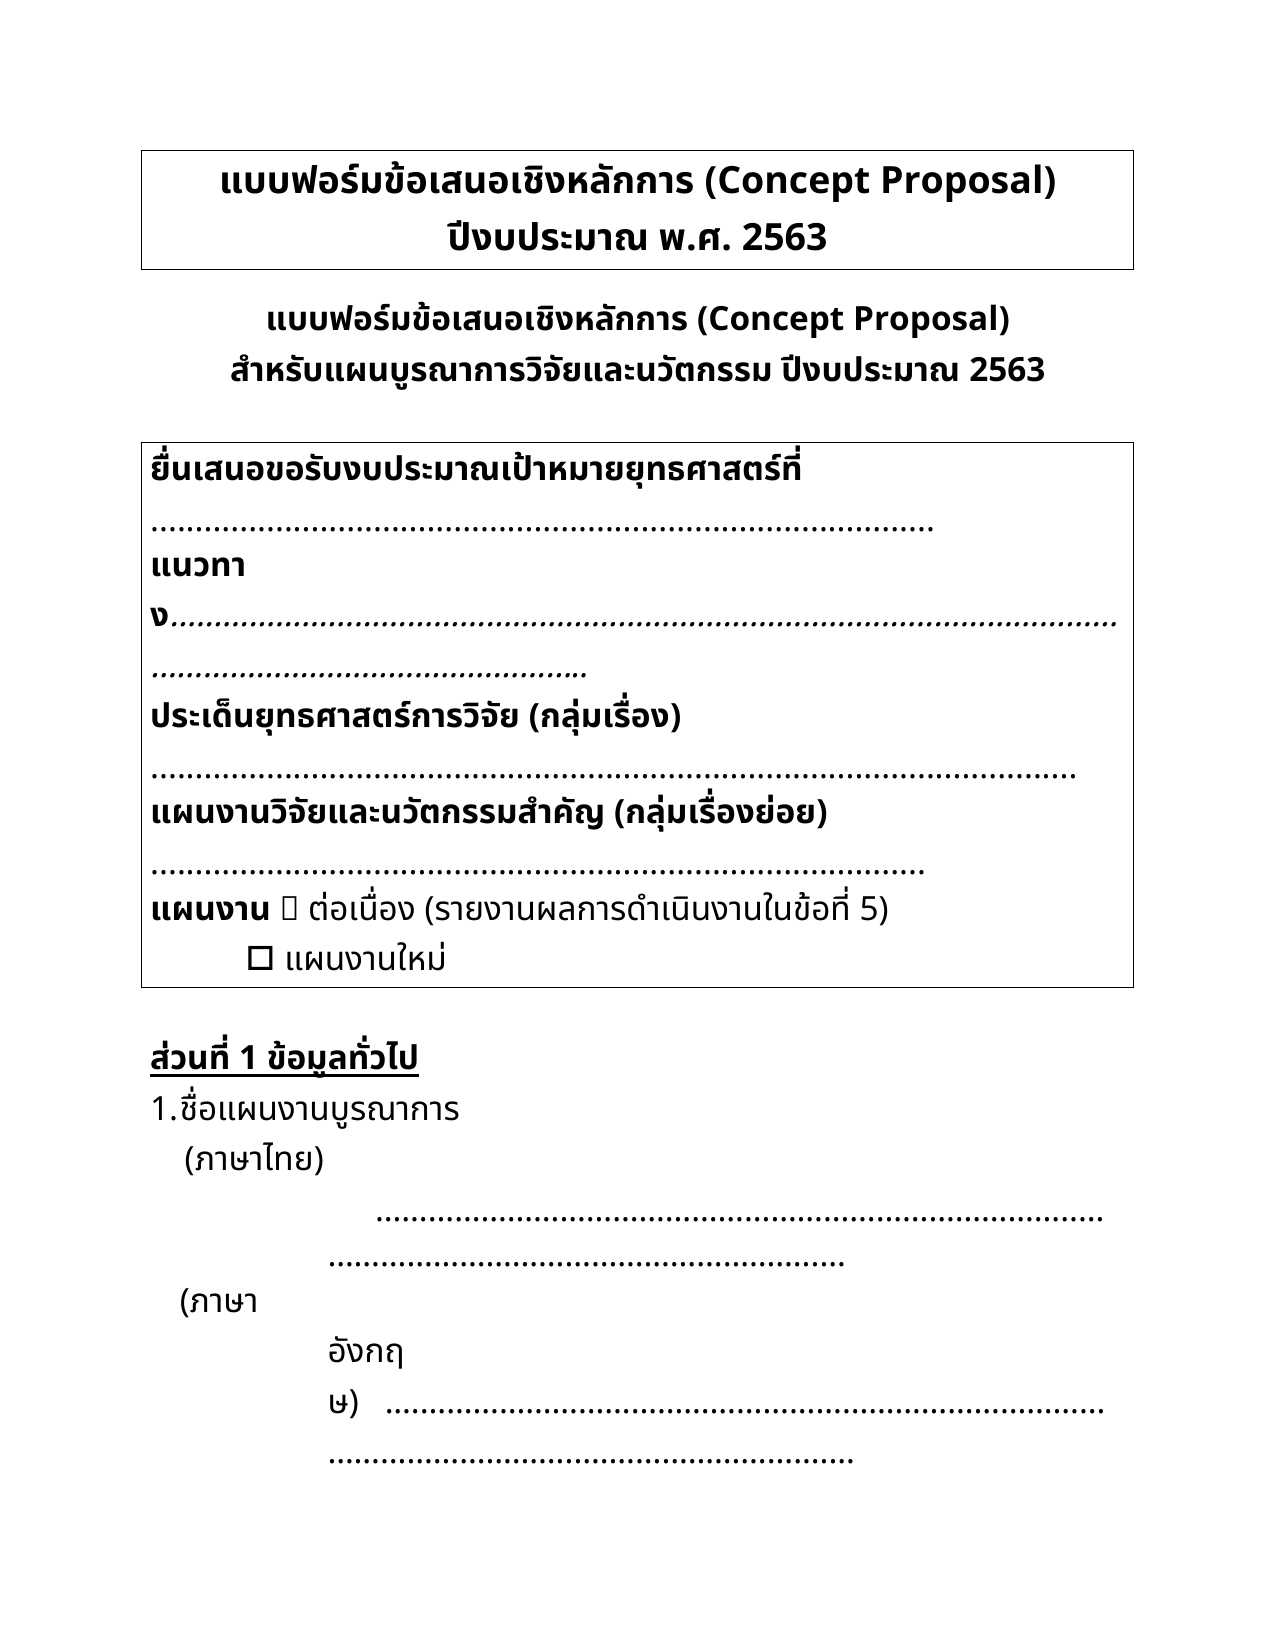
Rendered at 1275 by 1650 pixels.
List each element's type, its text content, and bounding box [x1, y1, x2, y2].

text (ภาษาอังกฤษ) .……………………………………...………………………………………………………..……………………….… [150, 1277, 1125, 1474]
text ประเด็นยุทธศาสตร์การวิจัย (กลุ่มเรื่อง) ........................................................................................................ [150, 692, 1125, 788]
text สำหรับแผนบูรณาการวิจัยและนวัตกรรม ปีงบประมาณ 2563 [150, 346, 1125, 396]
text แนวทาง………………………………………………………………………………………………………………………………………….. [150, 541, 1125, 692]
text 1. ชื่อแผนงานบูรณาการ [150, 1084, 1125, 1135]
text แบบฟอร์มข้อเสนอเชิงหลักการ (Concept Proposal) ปีงบประมาณ พ.ศ. 2563 [142, 151, 1133, 269]
text แผนงานใหม่ [142, 932, 1133, 987]
text แผนงานวิจัยและนวัตกรรมสำคัญ (กลุ่มเรื่องย่อย) ....................................................................................... [150, 788, 1125, 884]
text ส่วนที่ 1 ข้อมูลทั่วไป [150, 1034, 1125, 1084]
text แผนงาน ต่อเนื่อง (รายงานผลการดำเนินงานในข้อที่ 5) [150, 884, 1125, 932]
text ยื่นเสนอขอรับงบประมาณเป้าหมายยุทธศาสตร์ที่ ........................................................................................ [142, 443, 1133, 541]
text (ภาษาไทย) ……………………………………………………………………..…………………………………………………..… [150, 1135, 1125, 1277]
text แบบฟอร์มข้อเสนอเชิงหลักการ (Concept Proposal) [150, 295, 1125, 346]
